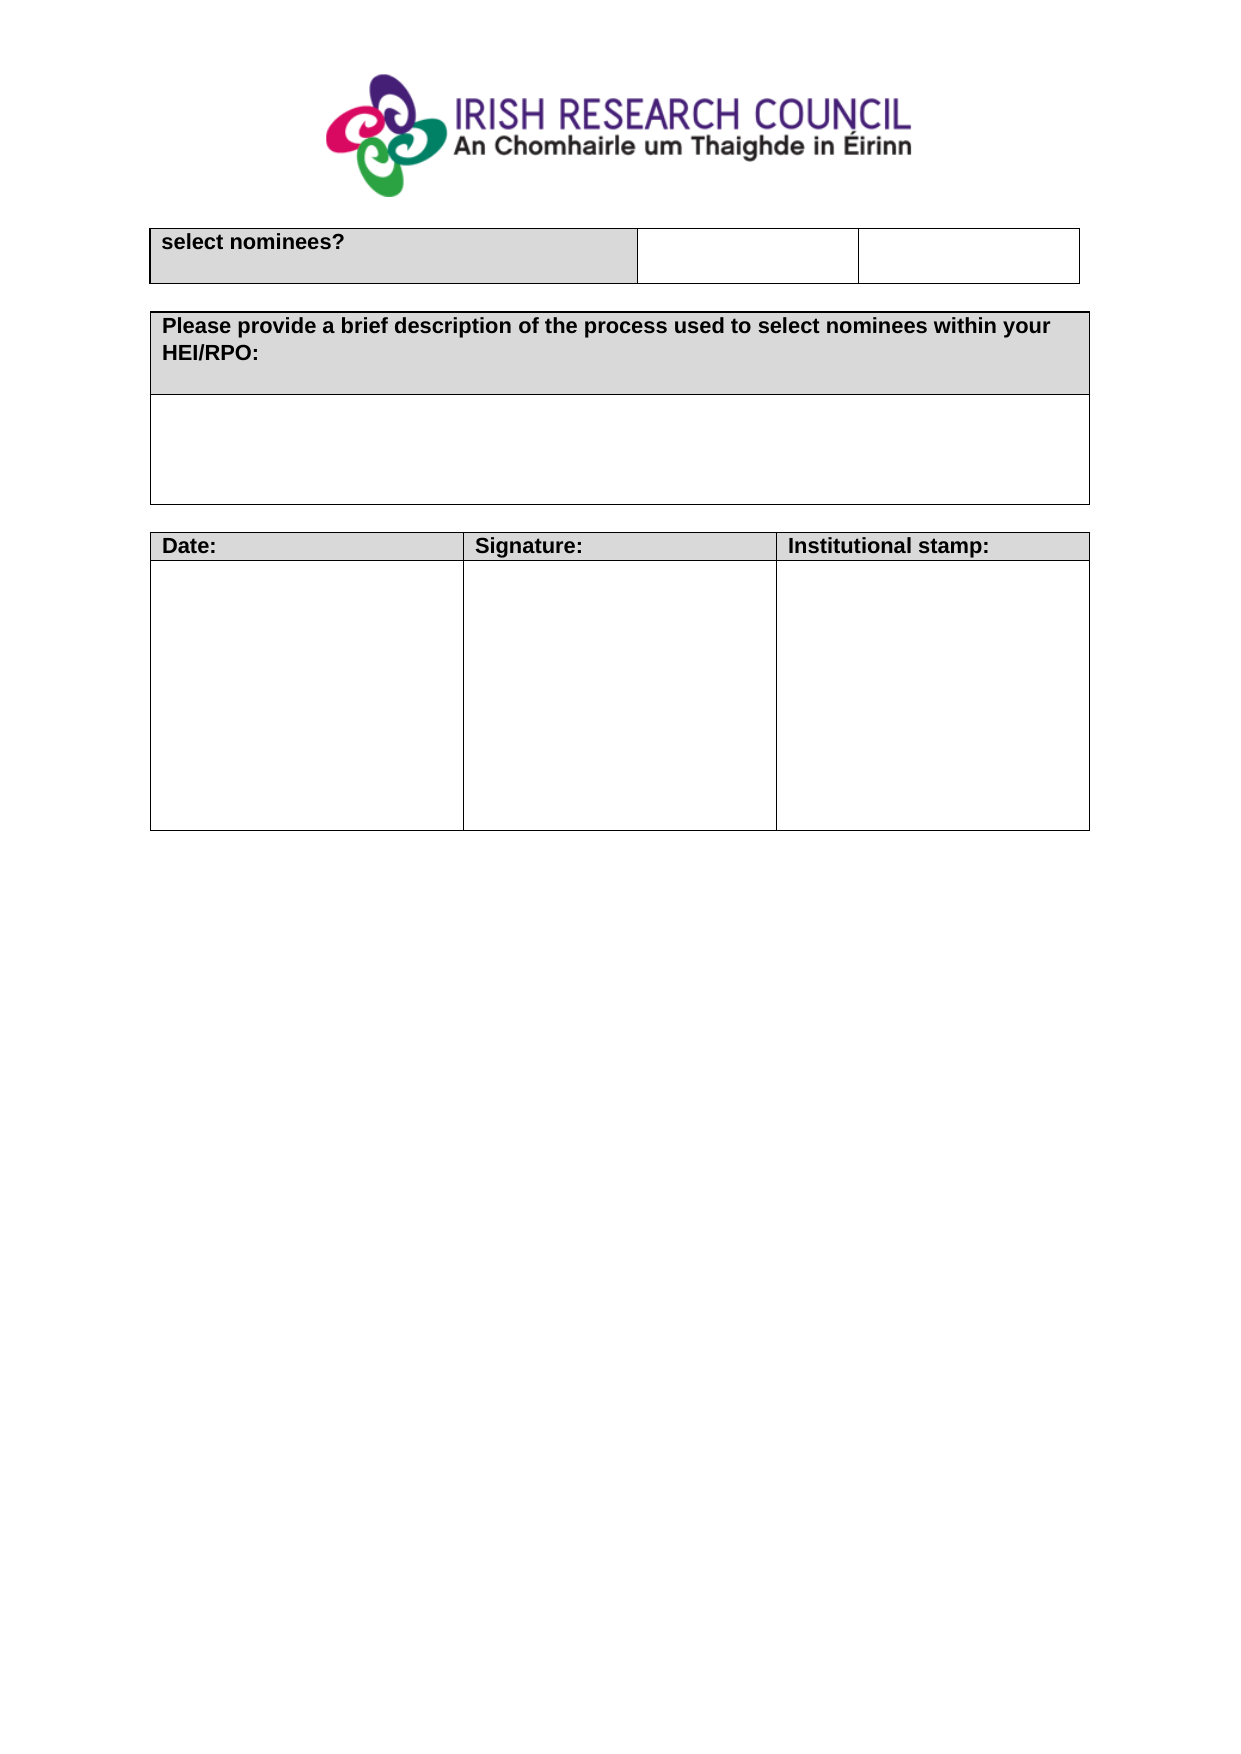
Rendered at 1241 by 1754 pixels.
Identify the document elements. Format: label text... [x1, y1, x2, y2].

table_cell [151, 395, 1089, 504]
table_cell [859, 229, 1079, 283]
table_header Institutional stamp: [777, 533, 1089, 560]
table_header Signature: [464, 533, 776, 560]
table_cell [638, 229, 858, 283]
table_header Date: [151, 533, 463, 560]
table_cell [151, 561, 463, 830]
table_header Please provide a brief description of the process used to select nominees within your HEI/RPO: [151, 313, 1089, 394]
table_cell [777, 561, 1089, 830]
table_cell Was a self-nomination process used to select nominees? [151, 229, 637, 283]
picture [325, 73, 915, 197]
table_cell [464, 561, 776, 830]
